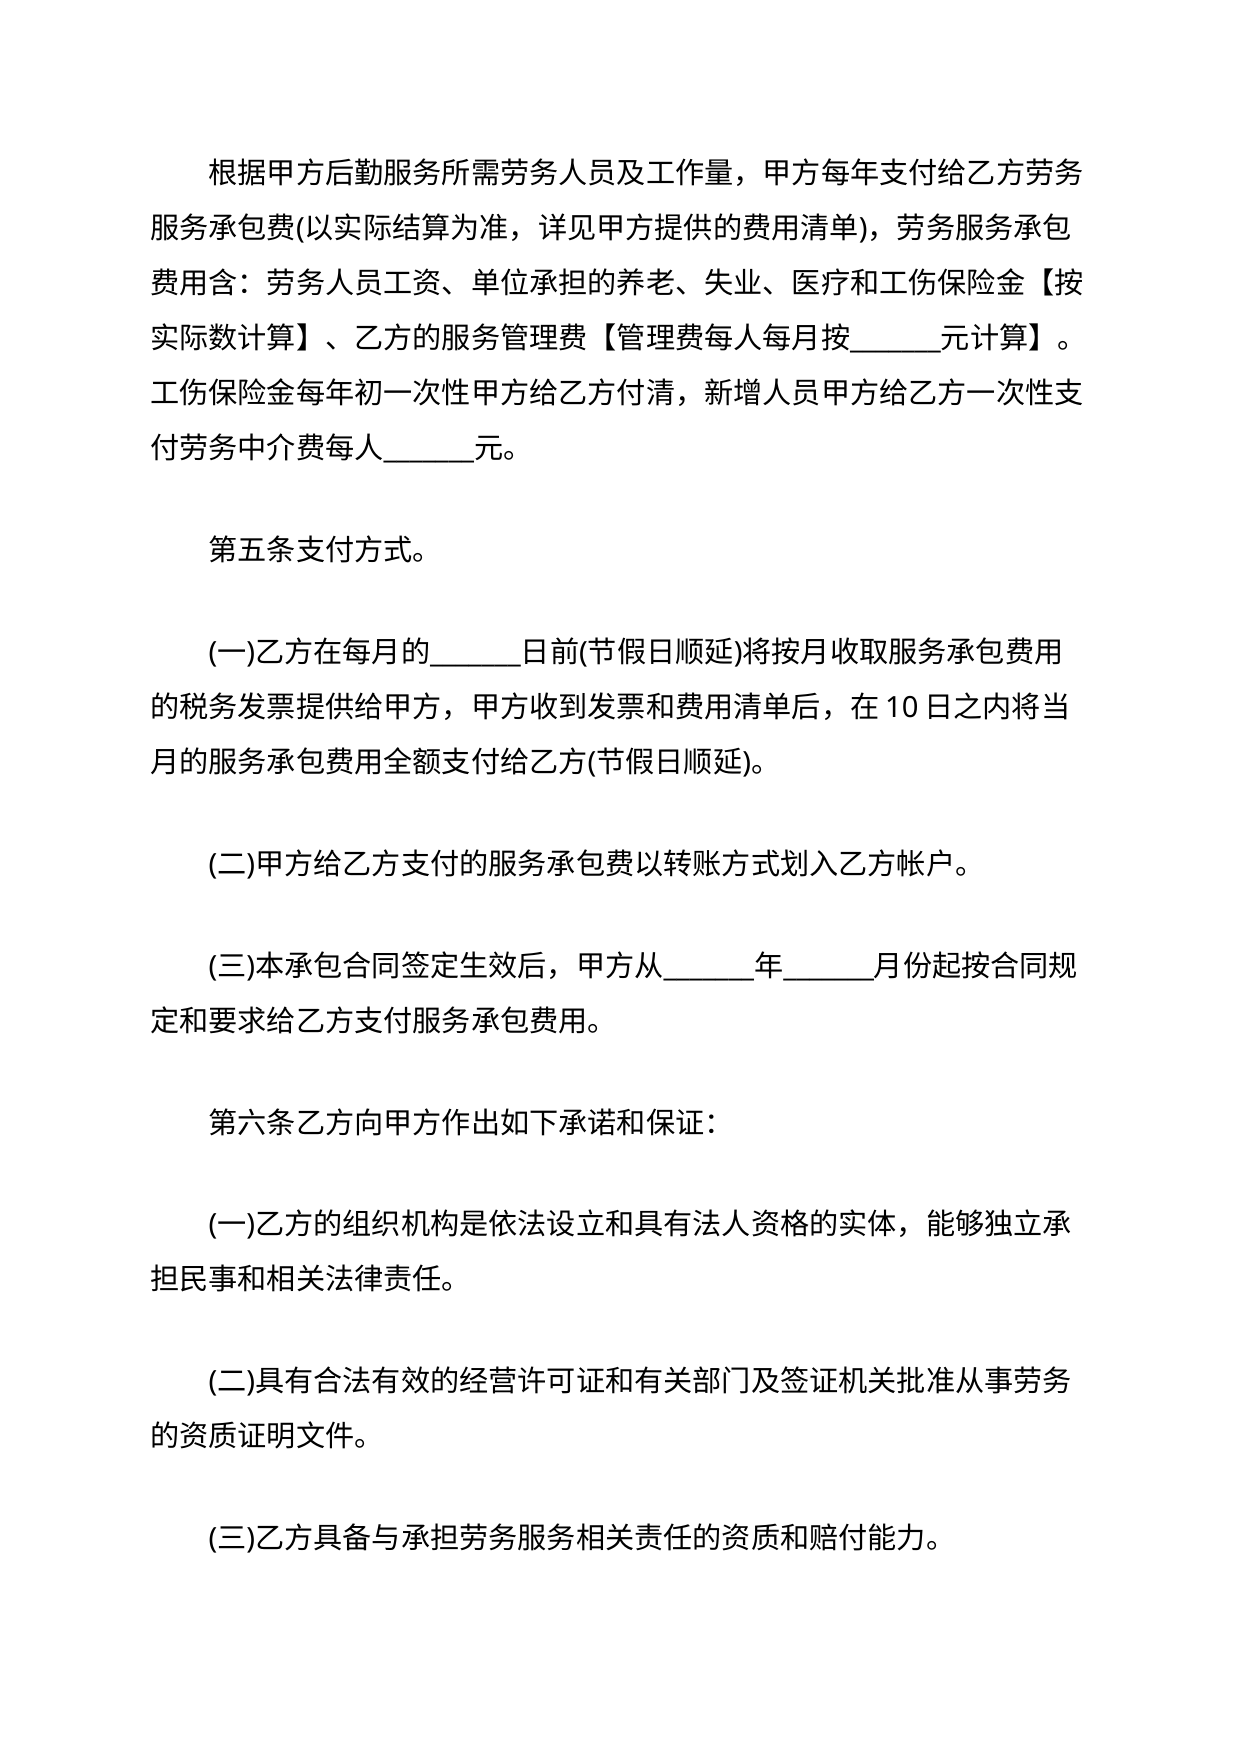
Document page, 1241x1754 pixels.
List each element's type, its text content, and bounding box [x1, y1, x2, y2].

text (二)甲方给乙方支付的服务承包费以转账方式划入乙方帐户。 [150, 840, 1090, 883]
text 第六条乙方向甲方作出如下承诺和保证： [150, 1099, 1090, 1141]
text (一)乙方的组织机构是依法设立和具有法人资格的实体，能够独立承担民事和相关法律责任。 [150, 1201, 1090, 1298]
text (二)具有合法有效的经营许可证和有关部门及签证机关批准从事劳务的资质证明文件。 [150, 1358, 1090, 1455]
text 第五条支付方式。 [150, 527, 1090, 569]
text 根据甲方后勤服务所需劳务人员及工作量，甲方每年支付给乙方劳务服务承包费(以实际结算为准，详见甲方提供的费用清单)，劳务服务承包费用含：劳务人员工资、单位承担的养老、失业、医疗和工伤保险金【按实际数计算】、乙方的服务管理费【管理费每人每月按_______元计算】。工伤保险金每年初一次性甲方给乙方付清，新增人员甲方给乙方一次性支付劳务中介费每人_______元。 [150, 150, 1090, 467]
text (一)乙方在每月的_______日前(节假日顺延)将按月收取服务承包费用的税务发票提供给甲方，甲方收到发票和费用清单后，在10日之内将当月的服务承包费用全额支付给乙方(节假日顺延)。 [150, 628, 1090, 781]
text (三)乙方具备与承担劳务服务相关责任的资质和赔付能力。 [150, 1514, 1090, 1557]
text (三)本承包合同签定生效后，甲方从_______年_______月份起按合同规定和要求给乙方支付服务承包费用。 [150, 942, 1090, 1040]
